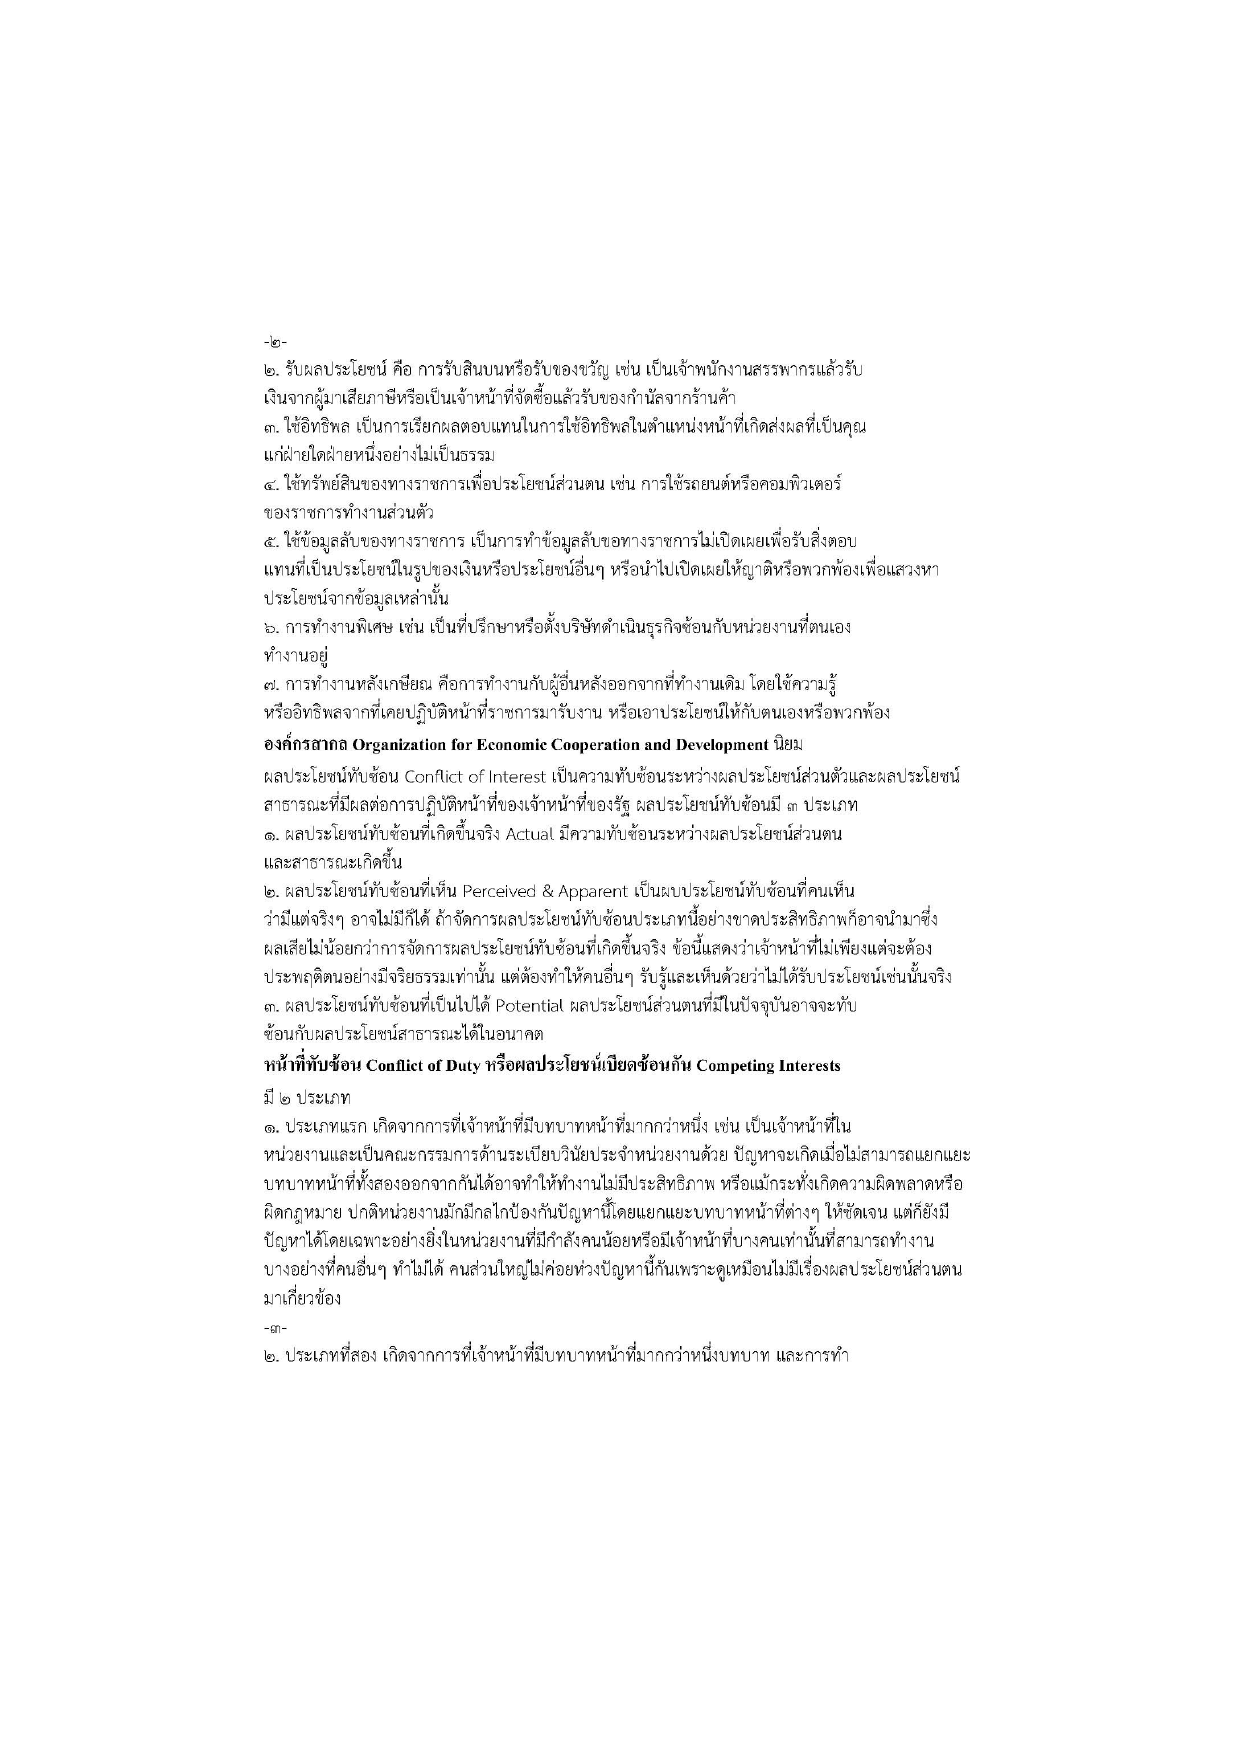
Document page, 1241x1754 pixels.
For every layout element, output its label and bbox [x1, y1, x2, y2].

picture [150, 150, 1091, 1482]
